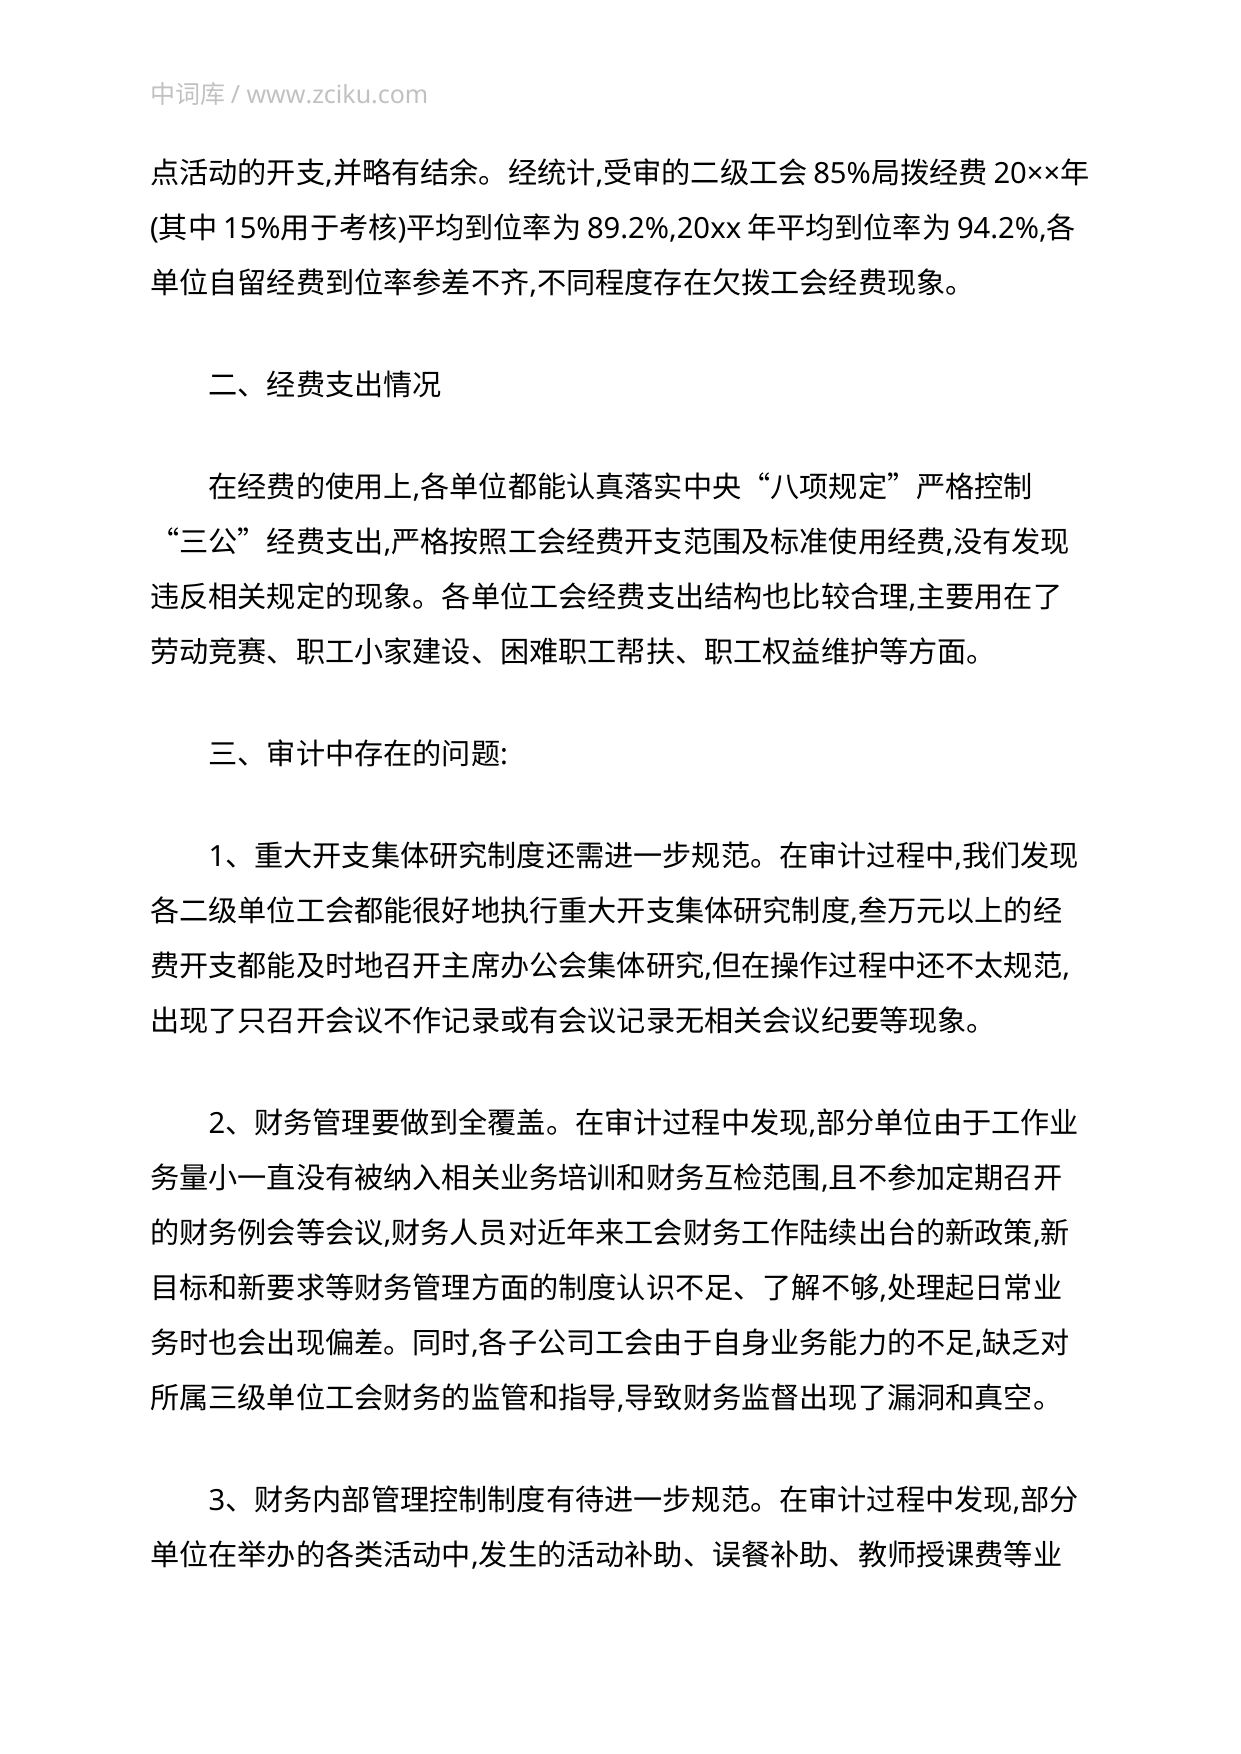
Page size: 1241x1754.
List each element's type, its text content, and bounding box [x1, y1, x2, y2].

text 在经费的使用上,各单位都能认真落实中央“八项规定”严格控制“三公”经费支出,严格按照工会经费开支范围及标准使用经费,没有发现违反相关规定的现象。各单位工会经费支出结构也比较合理,主要用在了劳动竞赛、职工小家建设、困难职工帮扶、职工权益维护等方面。 [150, 464, 1090, 671]
text 二、经费支出情况 [150, 362, 1090, 404]
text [150, 1476, 1090, 1574]
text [150, 150, 1090, 302]
text 2、财务管理要做到全覆盖。在审计过程中发现,部分单位由于工作业务量小一直没有被纳入相关业务培训和财务互检范围,且不参加定期召开的财务例会等会议,财务人员对近年来工会财务工作陆续出台的新政策,新目标和新要求等财务管理方面的制度认识不足、了解不够,处理起日常业务时也会出现偏差。同时,各子公司工会由于自身业务能力的不足,缺乏对所属三级单位工会财务的监管和指导,导致财务监督出现了漏洞和真空。 [150, 1099, 1090, 1417]
text 1、重大开支集体研究制度还需进一步规范。在审计过程中,我们发现各二级单位工会都能很好地执行重大开支集体研究制度,叁万元以上的经费开支都能及时地召开主席办公会集体研究,但在操作过程中还不太规范,出现了只召开会议不作记录或有会议记录无相关会议纪要等现象。 [150, 832, 1090, 1040]
text 三、审计中存在的问题: [150, 731, 1090, 773]
